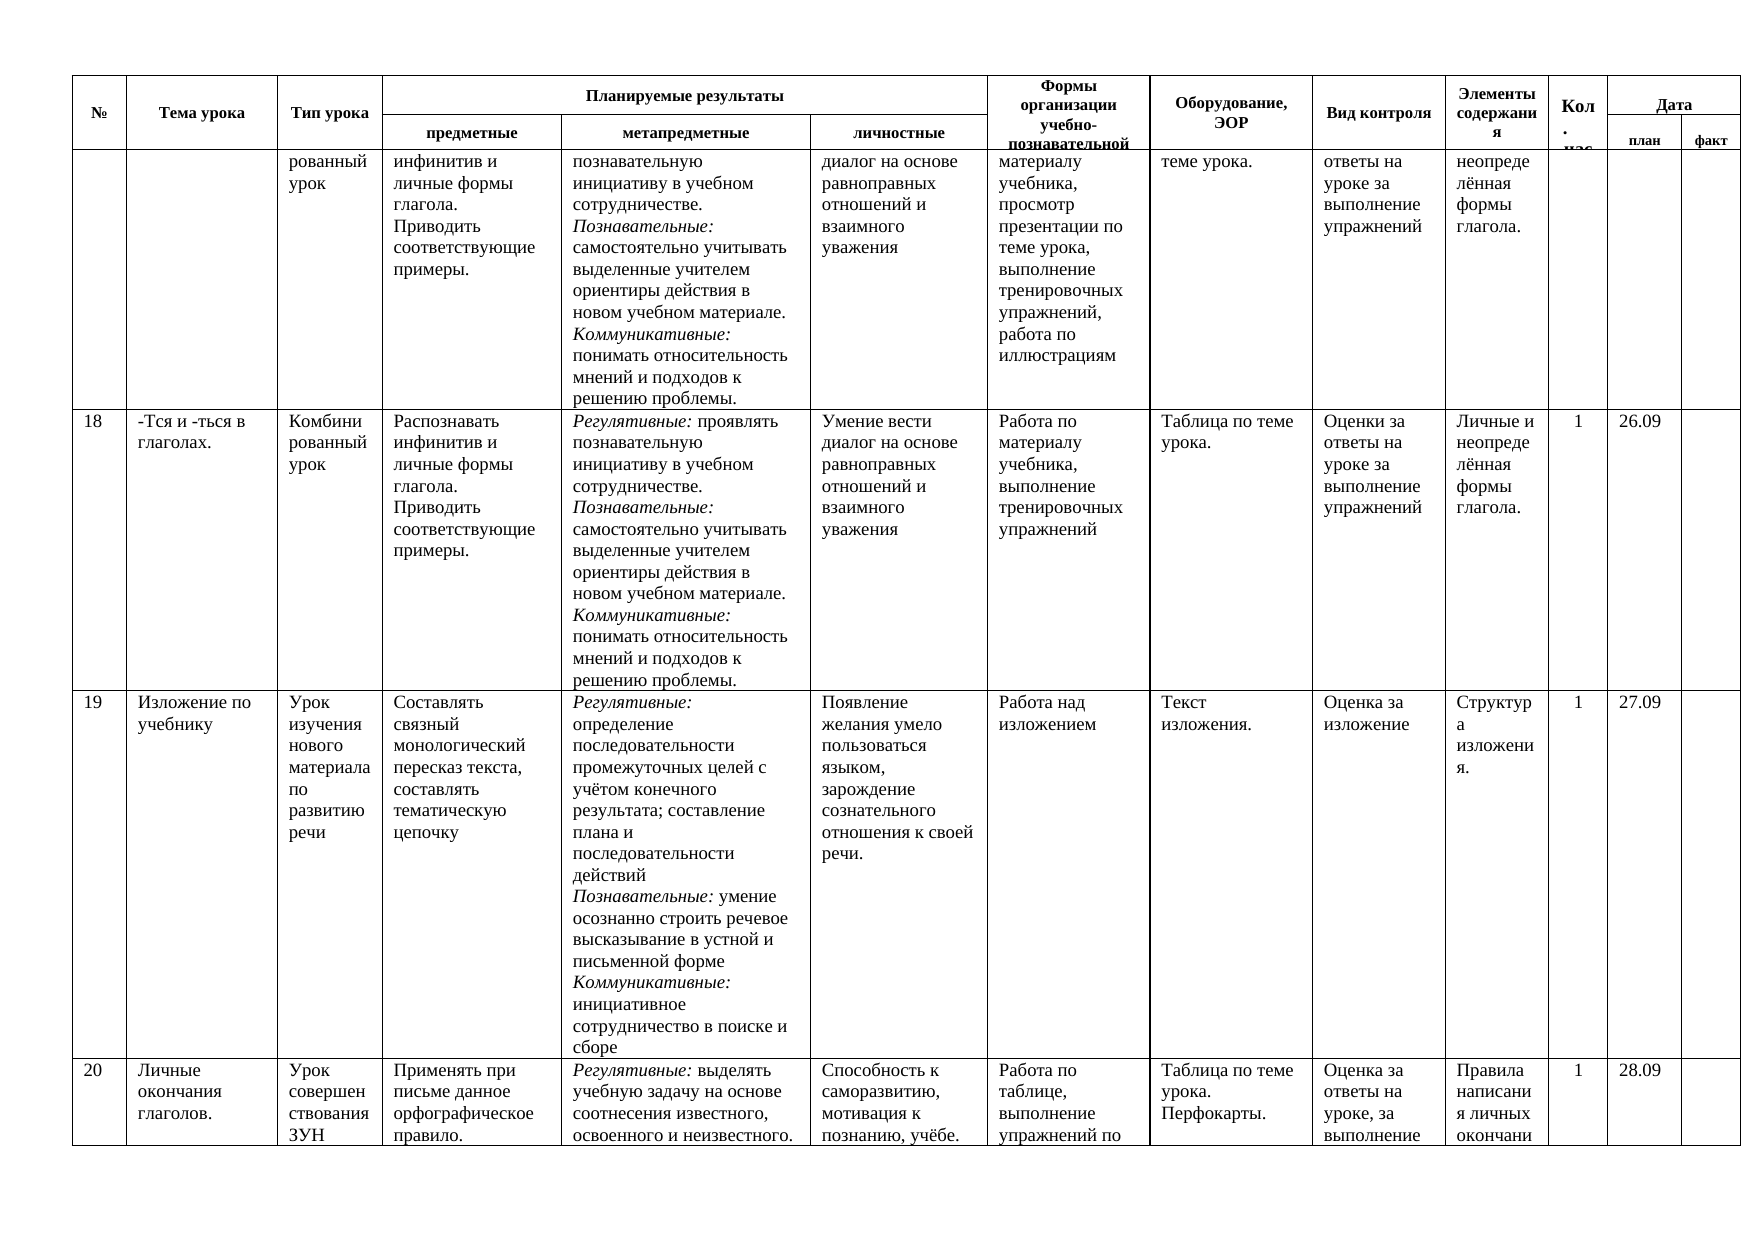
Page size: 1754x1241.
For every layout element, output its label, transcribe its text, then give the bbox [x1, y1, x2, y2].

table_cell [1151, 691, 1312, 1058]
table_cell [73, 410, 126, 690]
table_header Тип урока [278, 76, 382, 149]
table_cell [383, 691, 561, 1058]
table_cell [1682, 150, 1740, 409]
table_header Оборудование, ЭОР [1151, 76, 1312, 149]
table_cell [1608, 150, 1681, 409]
table_cell факт [1682, 115, 1740, 149]
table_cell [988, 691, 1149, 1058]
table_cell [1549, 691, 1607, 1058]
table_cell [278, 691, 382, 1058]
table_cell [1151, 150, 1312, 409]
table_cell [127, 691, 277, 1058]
table_cell метапредметные [562, 115, 810, 149]
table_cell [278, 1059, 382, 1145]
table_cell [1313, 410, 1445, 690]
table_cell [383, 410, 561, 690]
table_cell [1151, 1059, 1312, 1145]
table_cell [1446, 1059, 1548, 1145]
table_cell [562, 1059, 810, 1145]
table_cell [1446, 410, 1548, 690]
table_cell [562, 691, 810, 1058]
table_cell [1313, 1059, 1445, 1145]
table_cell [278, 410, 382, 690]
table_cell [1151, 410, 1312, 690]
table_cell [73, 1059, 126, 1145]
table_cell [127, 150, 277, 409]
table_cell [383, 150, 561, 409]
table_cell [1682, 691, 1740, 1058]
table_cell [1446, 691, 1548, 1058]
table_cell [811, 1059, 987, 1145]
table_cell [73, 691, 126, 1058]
table_header Элементы содержания [1446, 76, 1548, 149]
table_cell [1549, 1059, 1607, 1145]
table_cell план [1608, 115, 1681, 149]
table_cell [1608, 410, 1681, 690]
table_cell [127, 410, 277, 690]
table_cell предметные [383, 115, 561, 149]
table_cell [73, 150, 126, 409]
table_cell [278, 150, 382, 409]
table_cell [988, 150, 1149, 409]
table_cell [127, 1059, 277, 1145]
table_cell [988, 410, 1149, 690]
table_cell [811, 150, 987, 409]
table_header № [73, 76, 126, 149]
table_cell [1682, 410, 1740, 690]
table_header Дата [1608, 76, 1740, 114]
table_header Планируемые результаты [383, 76, 987, 114]
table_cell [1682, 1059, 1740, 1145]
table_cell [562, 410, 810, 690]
table_header Тема урока [127, 76, 277, 149]
table_header Формы организации учебно-познавательной деятельности [988, 76, 1149, 149]
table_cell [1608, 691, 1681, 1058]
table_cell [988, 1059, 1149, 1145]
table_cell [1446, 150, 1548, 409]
table_header Кол. часов [1549, 76, 1607, 149]
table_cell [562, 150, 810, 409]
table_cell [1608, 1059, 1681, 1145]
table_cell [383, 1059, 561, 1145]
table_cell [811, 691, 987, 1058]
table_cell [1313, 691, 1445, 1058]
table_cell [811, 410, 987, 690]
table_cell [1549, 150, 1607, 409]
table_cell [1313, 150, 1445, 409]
table_cell личностные [811, 115, 987, 149]
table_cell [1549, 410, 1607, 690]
table_header Вид контроля [1313, 76, 1445, 149]
